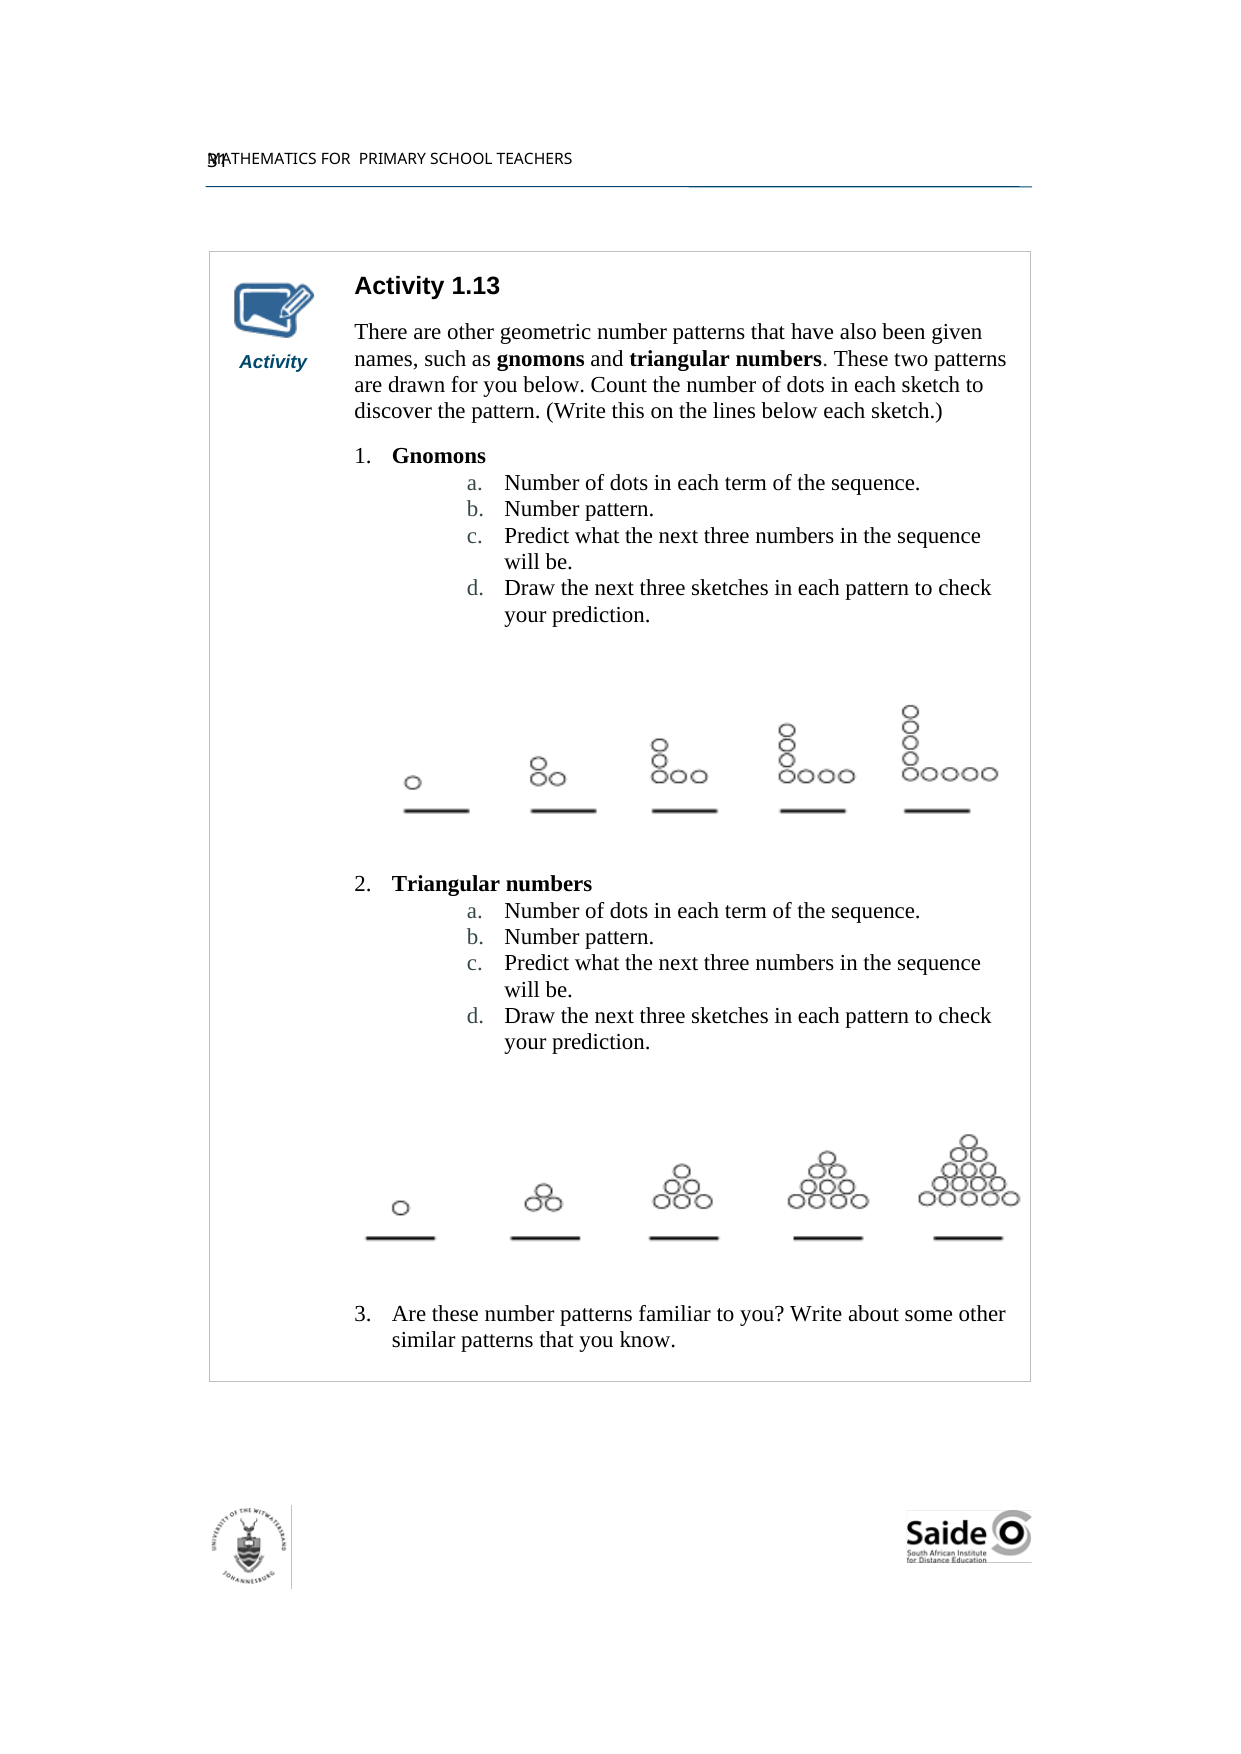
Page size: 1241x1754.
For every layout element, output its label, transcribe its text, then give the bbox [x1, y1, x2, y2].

picture [354, 1100, 1026, 1282]
picture [354, 672, 1026, 852]
table_header Activity [210, 252, 343, 1381]
picture [220, 268, 326, 351]
table_header Activity 1.13 There are other geometric number patterns that have also been given names, such as gnomons and triangular numbers. These two patterns are drawn for you below. Count the number of dots in each sketch to discover the pattern. (Write this on the lines below each sketch.) Gnomons Number of dots in each term of the sequence. Number pattern. Predict what the next three numbers in the sequence will be. Draw the next three sketches in each pattern to check your prediction. Triangular numbers Number of dots in each term of the sequence. Number pattern. Predict what the next three numbers in the sequence will be. Draw the next three sketches in each pattern to check your prediction. Are these number patterns familiar to you? Write about some other similar patterns that you know. [343, 252, 1030, 1381]
picture [206, 1505, 1032, 1589]
